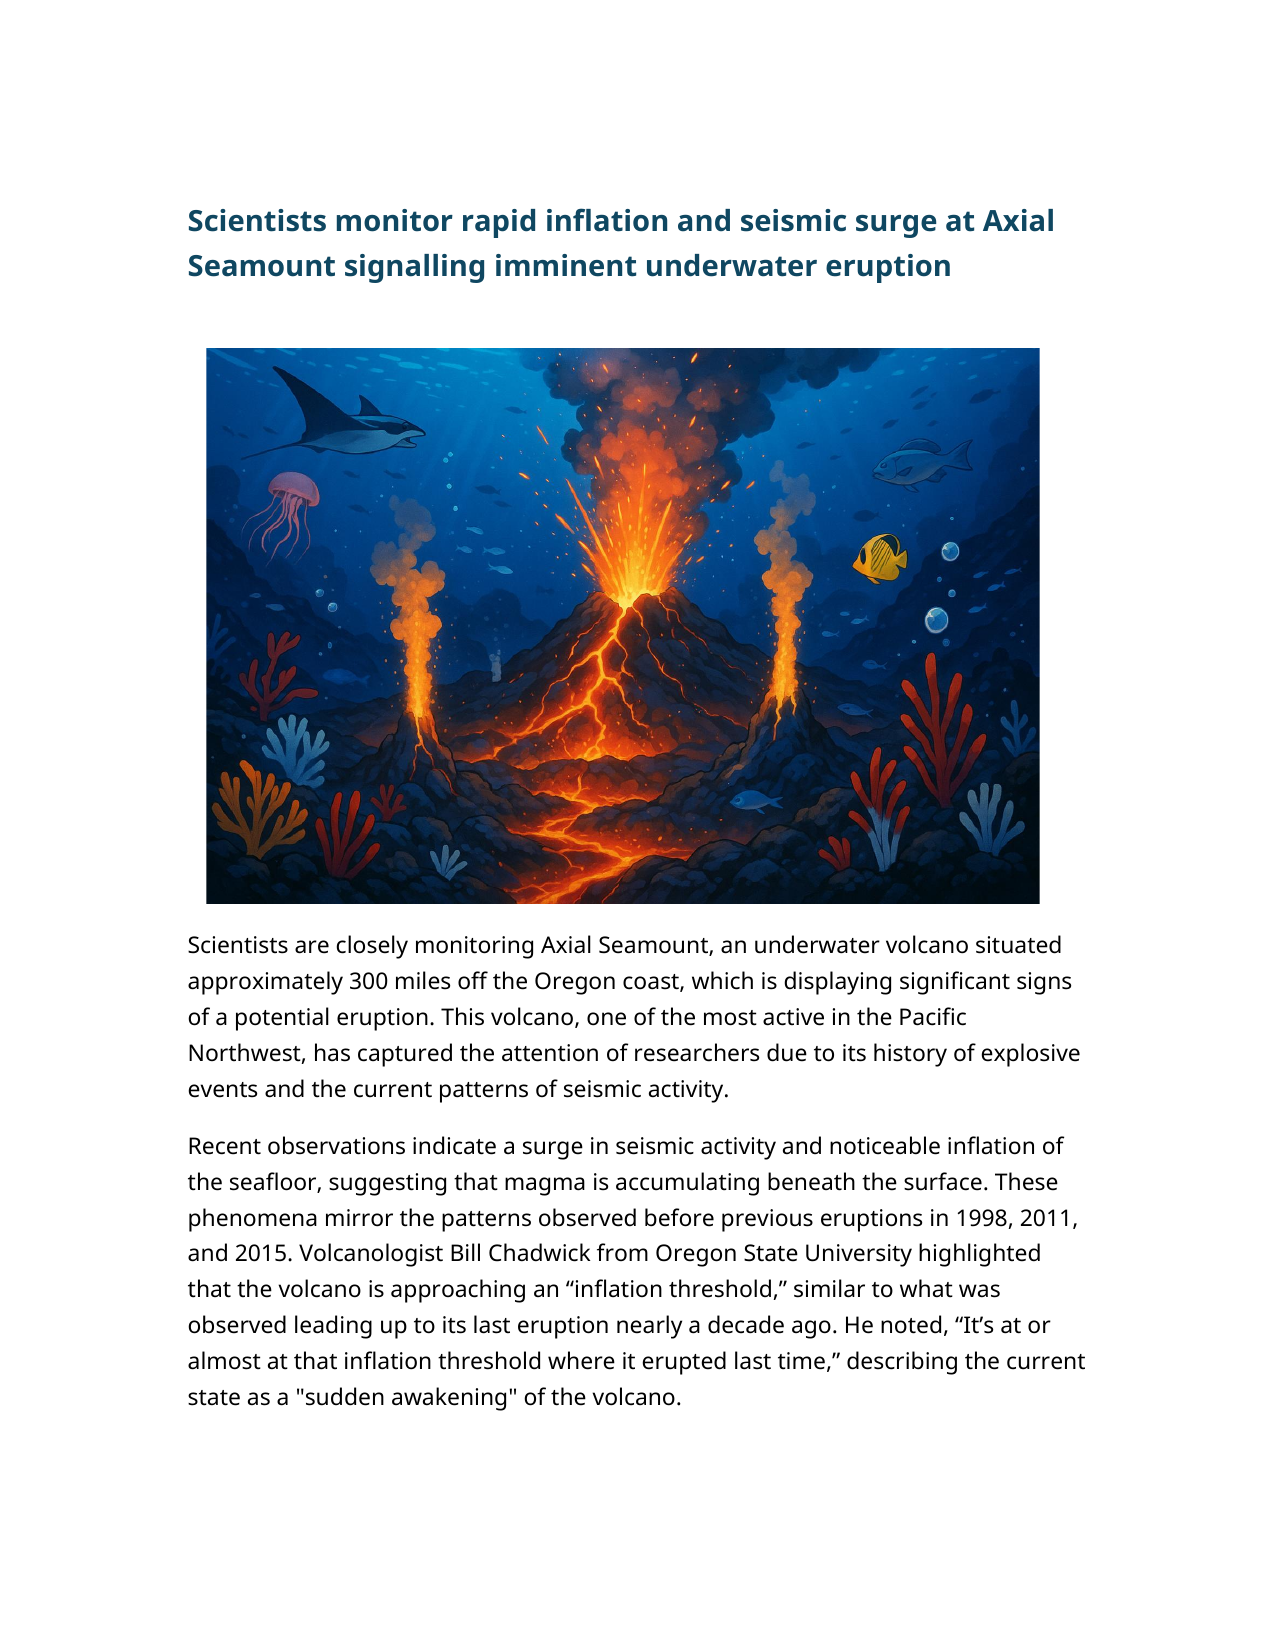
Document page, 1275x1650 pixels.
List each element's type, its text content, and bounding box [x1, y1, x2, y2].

text Scientists are closely monitoring Axial Seamount, an underwater volcano situated approximately 300 miles off the Oregon coast, which is displaying significant signs of a potential eruption. This volcano, one of the most active in the Pacific Northwest, has captured the attention of researchers due to its history of explosive events and the current patterns of seismic activity. [187, 929, 1087, 1104]
picture [206, 348, 1040, 904]
text Recent observations indicate a surge in seismic activity and noticeable inflation of the seafloor, suggesting that magma is accumulating beneath the surface. These phenomena mirror the patterns observed before previous eruptions in 1998, 2011, and 2015. Volcanologist Bill Chadwick from Oregon State University highlighted that the volcano is approaching an “inflation threshold,” similar to what was observed leading up to its last eruption nearly a decade ago. He noted, “It’s at or almost at that inflation threshold where it erupted last time,” describing the current state as a "sudden awakening" of the volcano. [187, 1129, 1087, 1412]
subtitle Scientists monitor rapid inflation and seismic surge at Axial Seamount signalling imminent underwater eruption [187, 200, 1087, 285]
